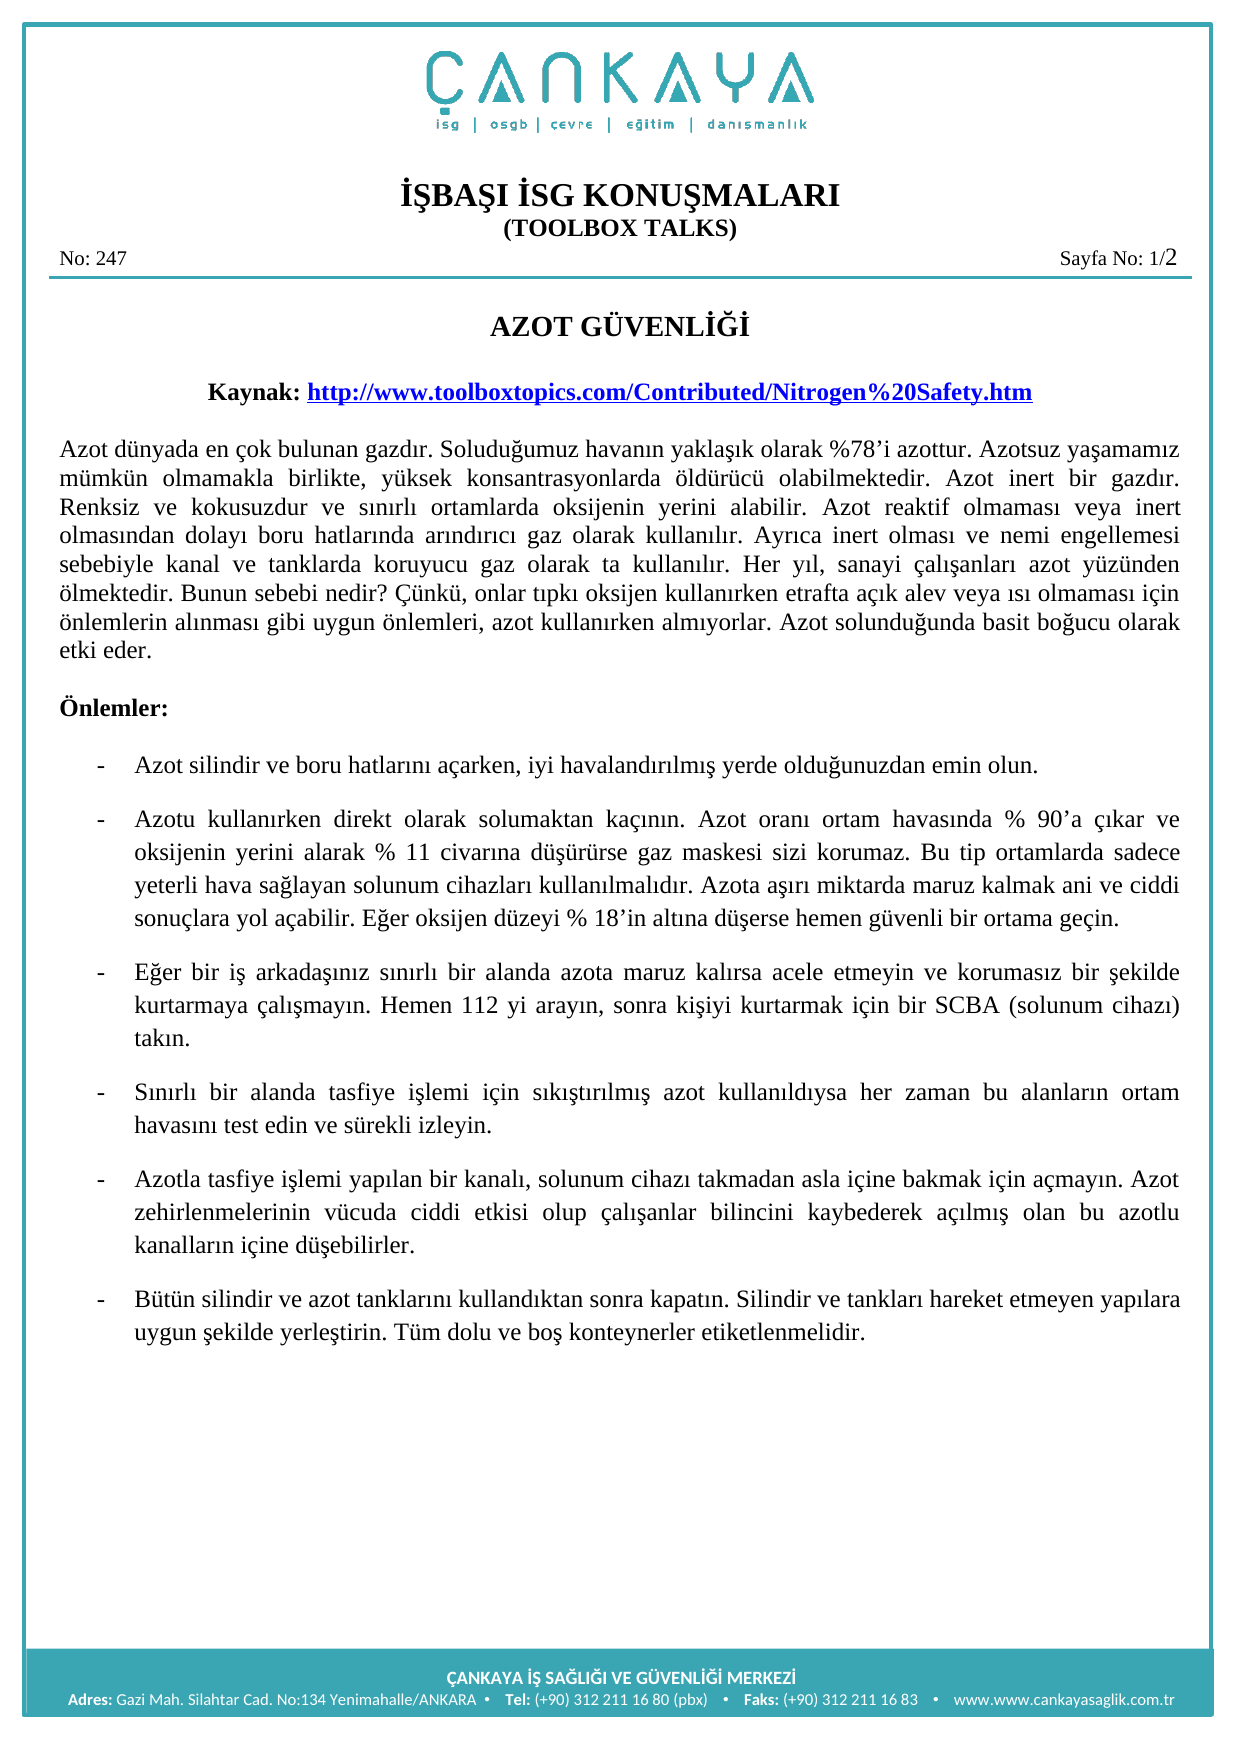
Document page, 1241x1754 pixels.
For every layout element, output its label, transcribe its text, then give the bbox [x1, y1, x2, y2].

list Sınırlı bir alanda tasfiye işlemi için sıkıştırılmış azot kullanıldıysa her zaman bu alanların ortam havasını test edin ve sürekli izleyin. [97, 1077, 1181, 1139]
text İŞBAŞI İSG KONUŞMALARI [59, 175, 1181, 213]
text AZOT GÜVENLİĞİ [59, 309, 1181, 343]
text No: 247 Sayfa No: 1/2 [59, 242, 1181, 271]
list Azot silindir ve boru hatlarını açarken, iyi havalandırılmış yerde olduğunuzdan emin olun. [97, 750, 1181, 779]
text Kaynak: http://www.toolboxtopics.com/Contributed/Nitrogen%20Safety.htm [59, 377, 1181, 405]
list Azotla tasfiye işlemi yapılan bir kanalı, solunum cihazı takmadan asla içine bakmak için açmayın. Azot zehirlenmelerinin vücuda ciddi etkisi olup çalışanlar bilincini kaybederek açılmış olan bu azotlu kanalların içine düşebilirler. [97, 1164, 1181, 1259]
text (TOOLBOX TALKS) [59, 213, 1181, 242]
text Önlemler: [59, 693, 1181, 722]
text Azot dünyada en çok bulunan gazdır. Soluduğumuz havanın yaklaşık olarak %78’i azottur. Azotsuz yaşamamız mümkün olmamakla birlikte, yüksek konsantrasyonlarda öldürücü olabilmektedir. Azot inert bir gazdır. Renksiz ve kokusuzdur ve sınırlı ortamlarda oksijenin yerini alabilir. Azot reaktif olmaması veya inert olmasından dolayı boru hatlarında arındırıcı gaz olarak kullanılır. Ayrıca inert olması ve nemi engellemesi sebebiyle kanal ve tanklarda koruyucu gaz olarak ta kullanılır. Her yıl, sanayi çalışanları azot yüzünden ölmektedir. Bunun sebebi nedir? Çünkü, onlar tıpkı oksijen kullanırken etrafta açık alev veya ısı olmaması için önlemlerin alınması gibi uygun önlemleri, azot kullanırken almıyorlar. Azot solunduğunda basit boğucu olarak etki eder. [59, 434, 1181, 664]
list Bütün silindir ve azot tanklarını kullandıktan sonra kapatın. Silindir ve tankları hareket etmeyen yapılara uygun şekilde yerleştirin. Tüm dolu ve boş konteynerler etiketlenmelidir. [97, 1284, 1181, 1346]
picture [426, 51, 814, 133]
list Eğer bir iş arkadaşınız sınırlı bir alanda azota maruz kalırsa acele etmeyin ve korumasız bir şekilde kurtarmaya çalışmayın. Hemen 112 yi arayın, sonra kişiyi kurtarmak için bir SCBA (solunum cihazı) takın. [97, 957, 1181, 1052]
list Azotu kullanırken direkt olarak solumaktan kaçının. Azot oranı ortam havasında % 90’a çıkar ve oksijenin yerini alarak % 11 civarına düşürürse gaz maskesi sizi korumaz. Bu tip ortamlarda sadece yeterli hava sağlayan solunum cihazları kullanılmalıdır. Azota aşırı miktarda maruz kalmak ani ve ciddi sonuçlara yol açabilir. Eğer oksijen düzeyi % 18’in altına düşerse hemen güvenli bir ortama geçin. [97, 804, 1181, 932]
